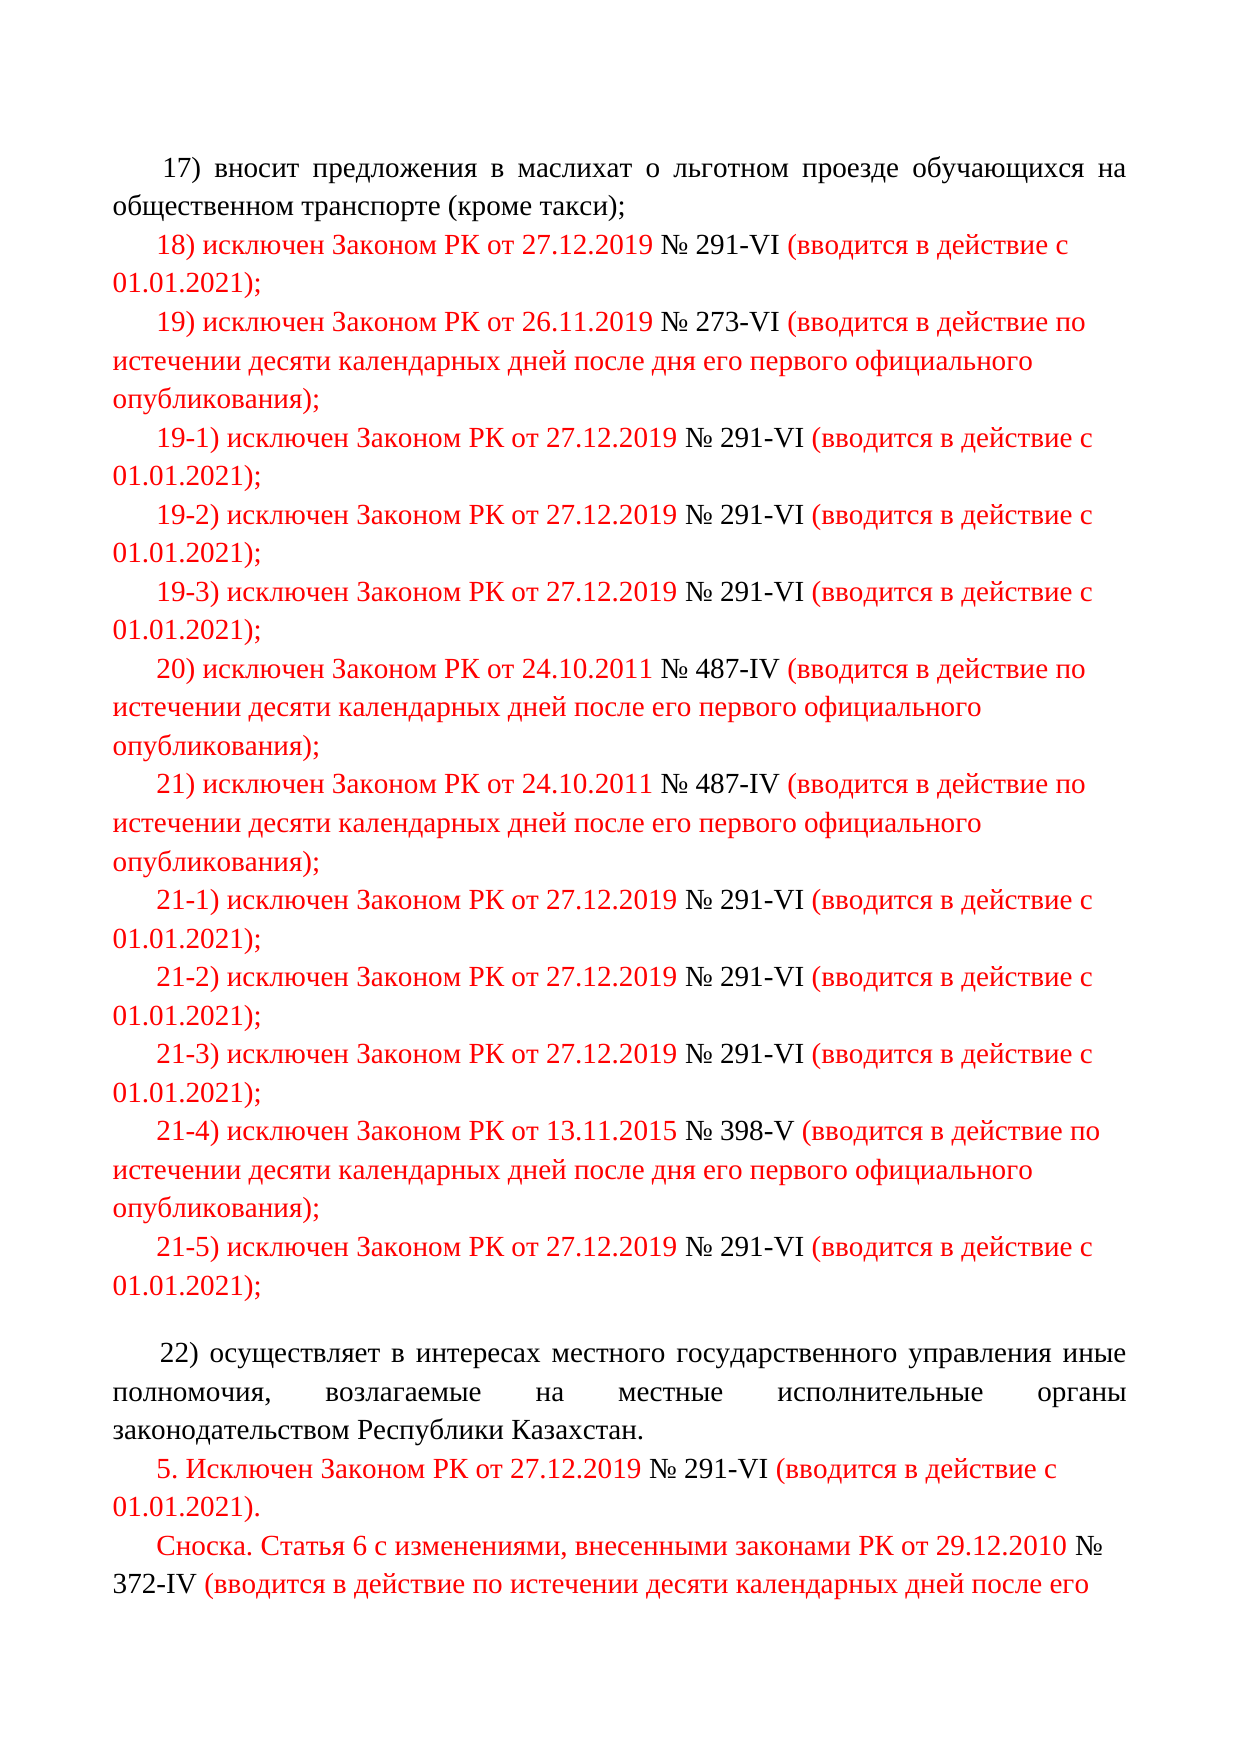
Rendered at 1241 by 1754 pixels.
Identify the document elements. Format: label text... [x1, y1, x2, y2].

text 22) осуществляет в интересах местного государственного управления иные полномочия, возлагаемые на местные исполнительные органы законодательством Республики Казахстан. [112, 1335, 1128, 1446]
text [112, 1451, 1128, 1600]
text 18) исключен Законом РК от 27.12.2019 № 291-VI (вводится в действие с 01.01.2021); 19) исключен Законом РК от 26.11.2019 № 273-VI (вводится в действие по истечении десяти календарных дней после дня его первого официального опубликования); 19-1) исключен Законом РК от 27.12.2019 № 291-VI (вводится в действие с 01.01.2021); 19-2) исключен Законом РК от 27.12.2019 № 291-VI (вводится в действие с 01.01.2021); 19-3) исключен Законом РК от 27.12.2019 № 291-VI (вводится в действие с 01.01.2021); 20) исключен Законом РК от 24.10.2011 № 487-IV (вводится в действие по истечении десяти календарных дней после его первого официального опубликования); 21) исключен Законом РК от 24.10.2011 № 487-IV (вводится в действие по истечении десяти календарных дней после его первого официального опубликования); 21-1) исключен Законом РК от 27.12.2019 № 291-VI (вводится в действие с 01.01.2021); 21-2) исключен Законом РК от 27.12.2019 № 291-VI (вводится в действие с 01.01.2021); 21-3) исключен Законом РК от 27.12.2019 № 291-VI (вводится в действие с 01.01.2021); 21-4) исключен Законом РК от 13.11.2015 № 398-V (вводится в действие по истечении десяти календарных дней после дня его первого официального опубликования); 21-5) исключен Законом РК от 27.12.2019 № 291-VI (вводится в действие с 01.01.2021); [112, 227, 1128, 1331]
text 17) вносит предложения в маслихат о льготном проезде обучающихся на общественном транспорте (кроме такси); [112, 150, 1128, 222]
